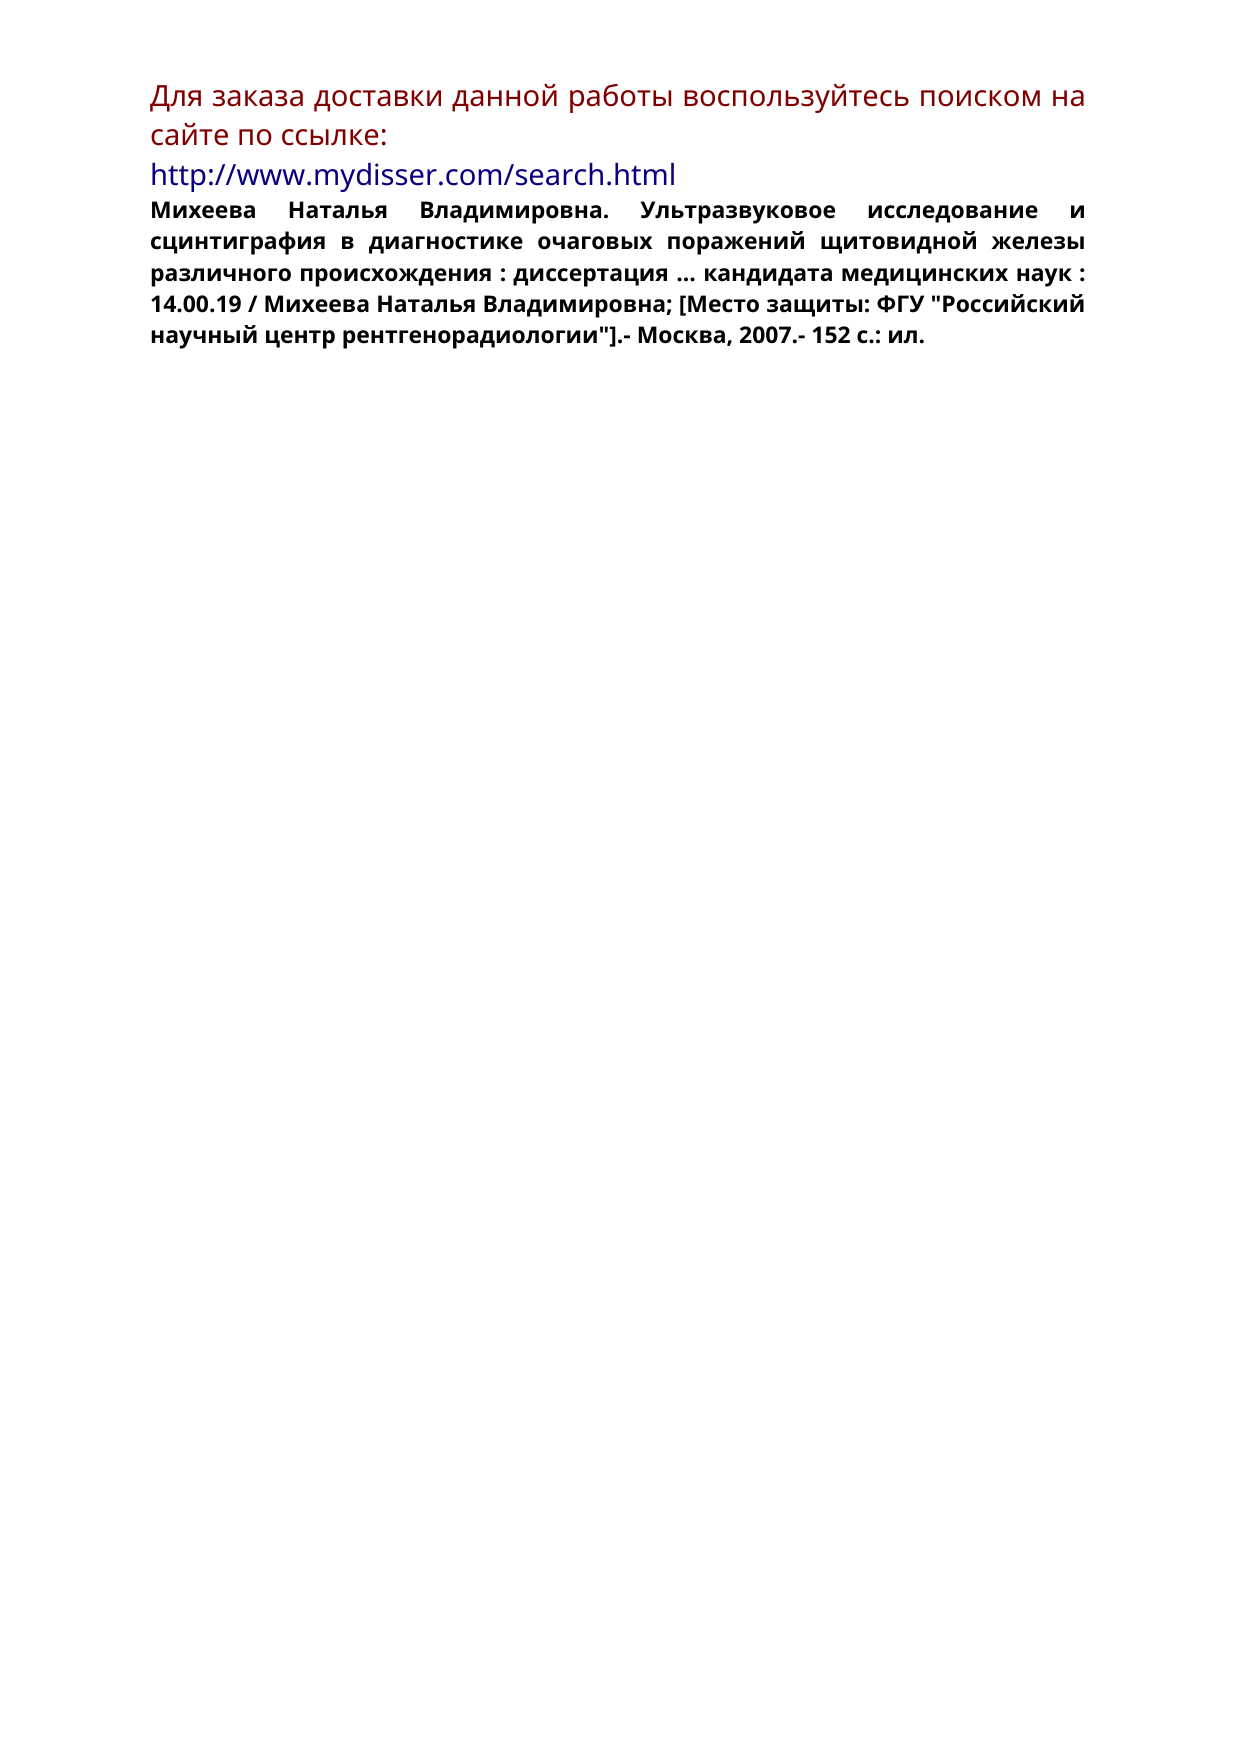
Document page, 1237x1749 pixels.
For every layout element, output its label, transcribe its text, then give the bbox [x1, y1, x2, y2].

text Михеева Наталья Владимировна. Ультразвуковое исследование и сцинтиграфия в диагностике очаговых поражений щитовидной железы различного происхождения : диссертация ... кандидата медицинских наук : 14.00.19 / Михеева Наталья Владимировна; [Место защиты: ФГУ "Российский научный центр рентгенорадиологии"].- Москва, 2007.- 152 с.: ил. [150, 194, 1086, 350]
